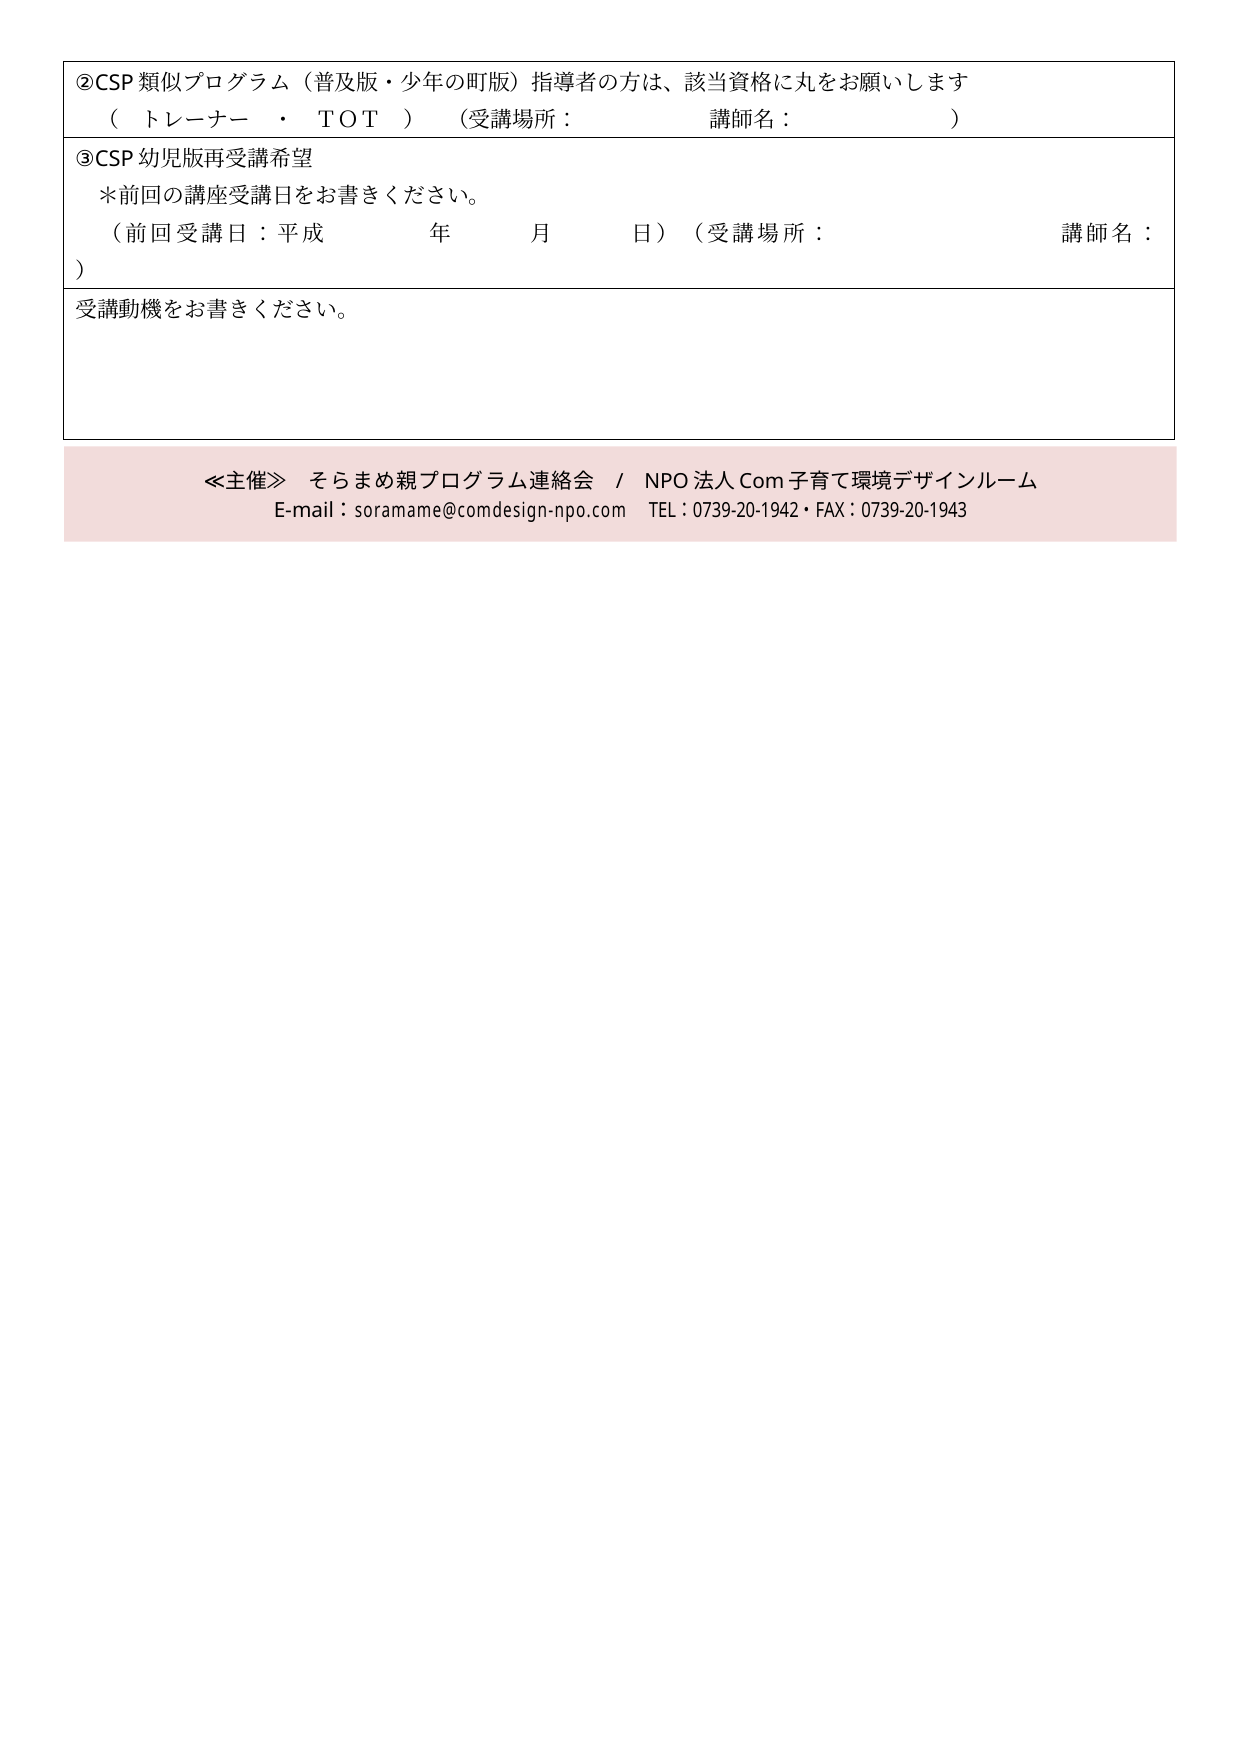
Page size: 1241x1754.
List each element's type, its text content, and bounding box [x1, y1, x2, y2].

table_cell ③CSP幼児版再受講希望 ＊前回の講座受講日をお書きください。 （前回受講日：平成 年 月 日）（受講場所： 講師名： ） [64, 138, 1174, 288]
table_cell 受講動機をお書きください。 [64, 289, 1174, 439]
table_cell ②CSP類似プログラム（普及版・少年の町版）指導者の方は、該当資格に丸をお願いします （ トレーナー ・ ＴＯＴ ） （受講場所： 講師名： ） [64, 62, 1174, 137]
